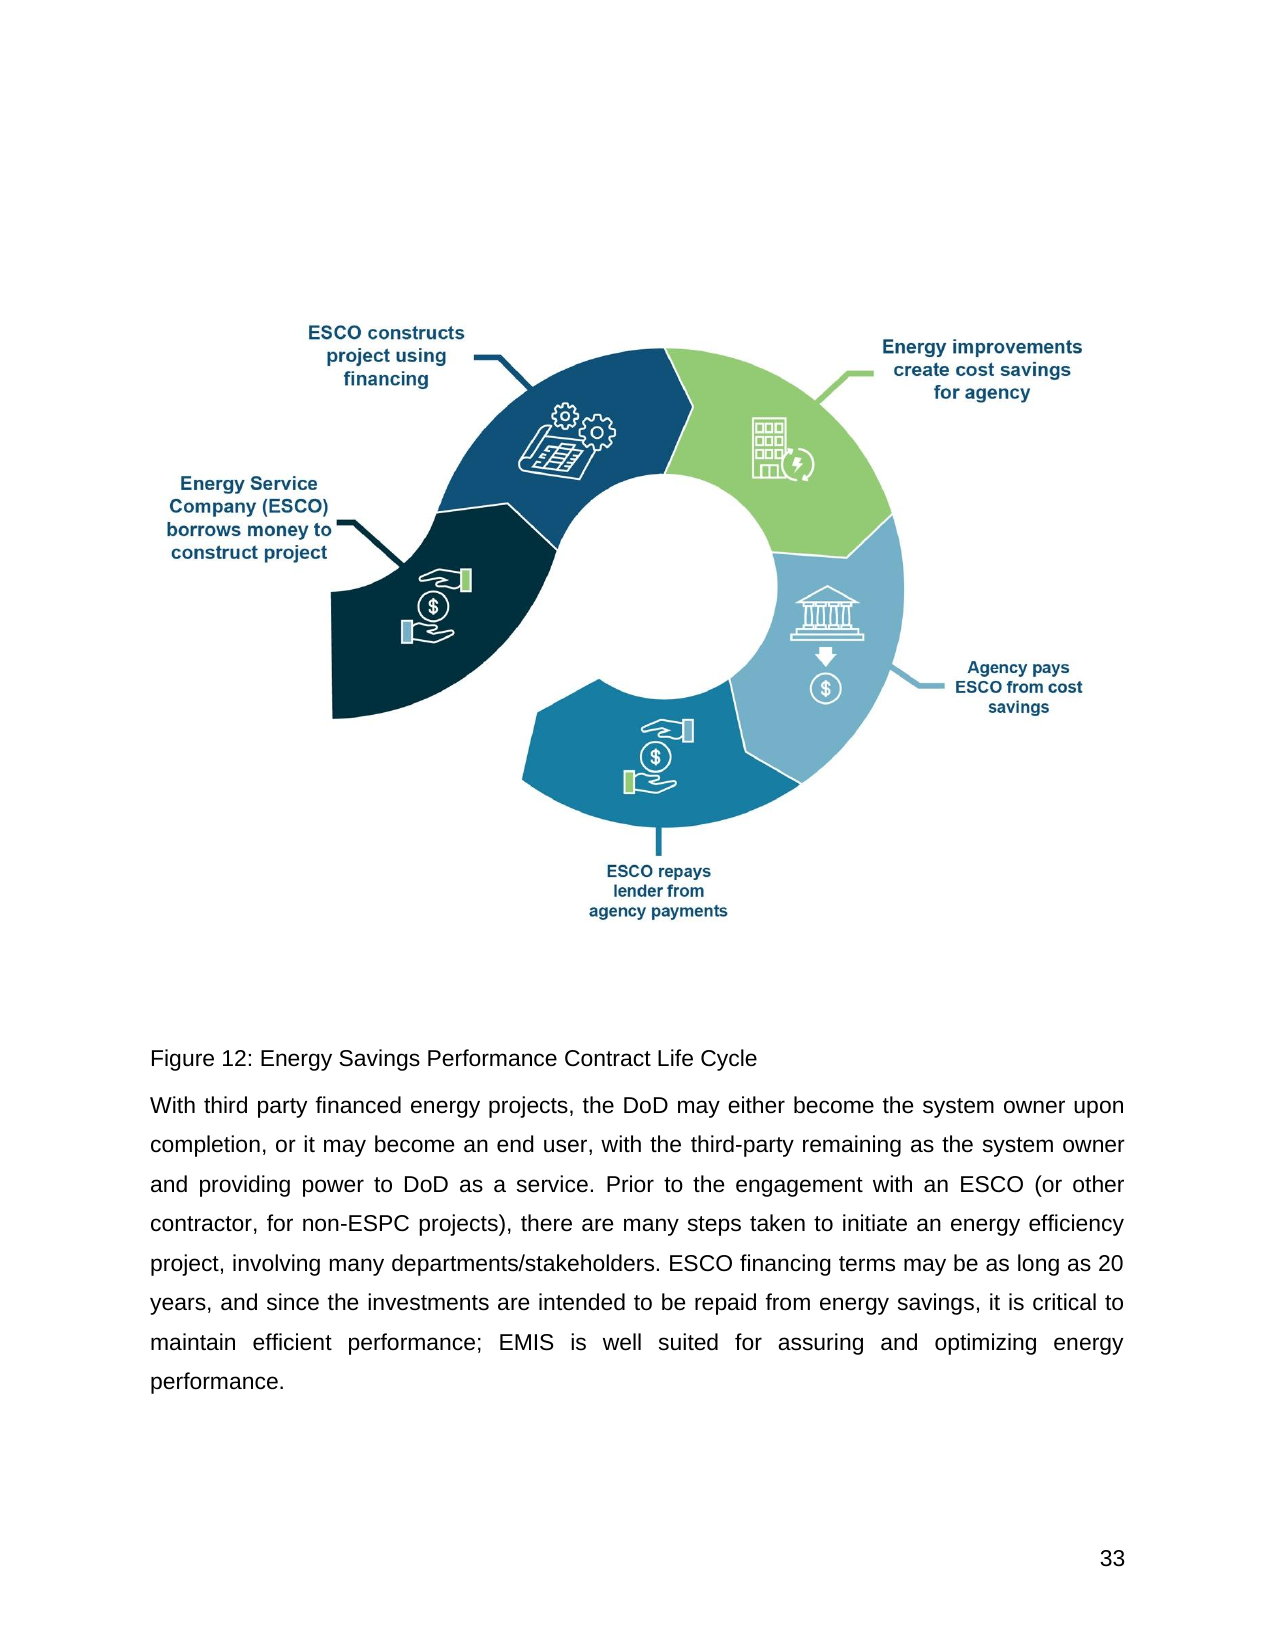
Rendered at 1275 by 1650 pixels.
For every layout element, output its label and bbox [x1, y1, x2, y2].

picture [150, 189, 1125, 975]
